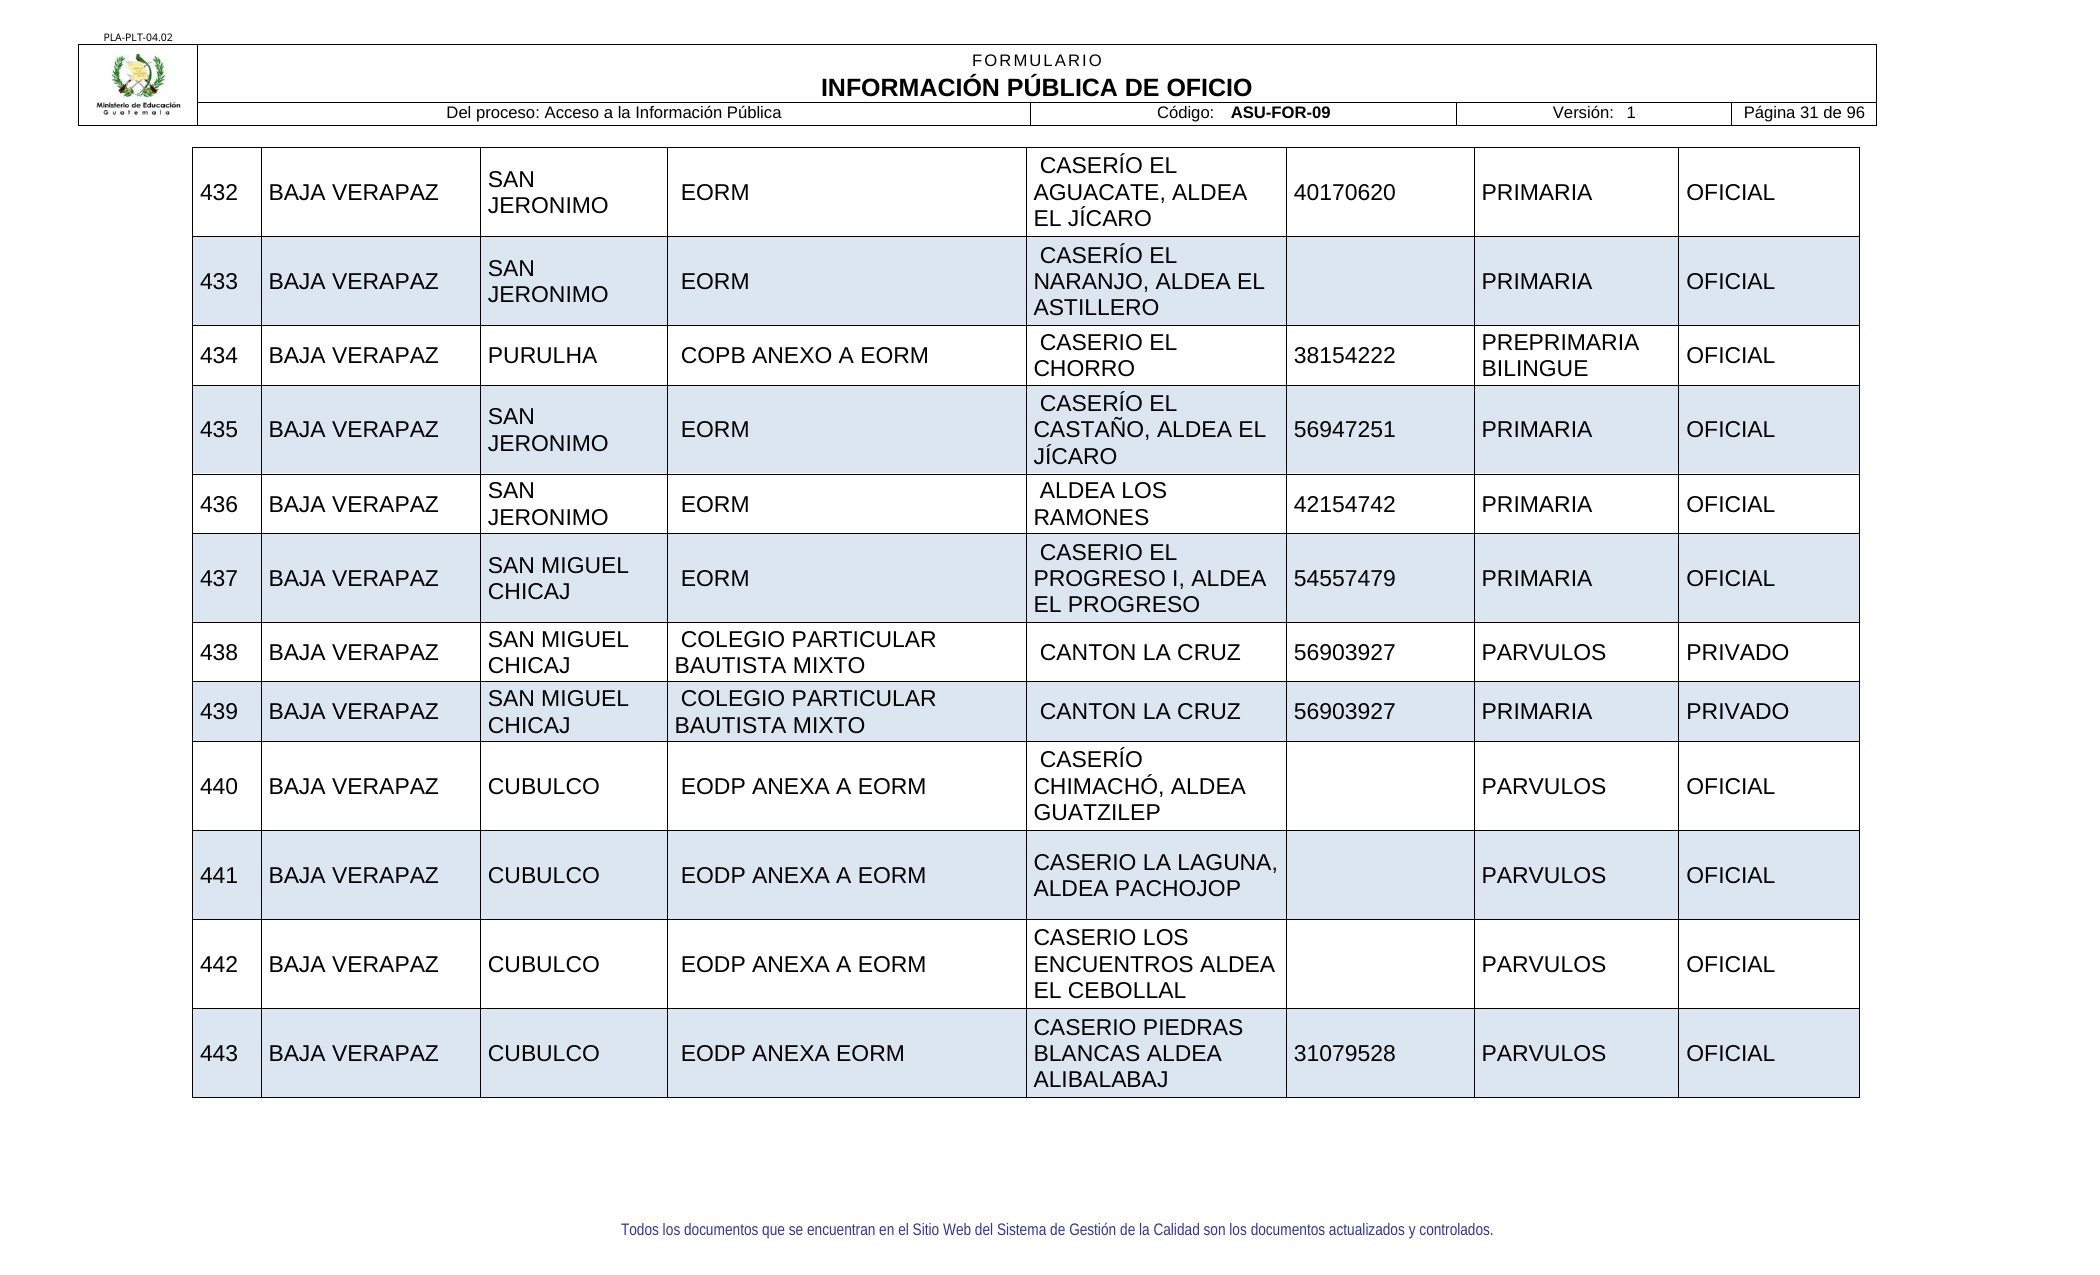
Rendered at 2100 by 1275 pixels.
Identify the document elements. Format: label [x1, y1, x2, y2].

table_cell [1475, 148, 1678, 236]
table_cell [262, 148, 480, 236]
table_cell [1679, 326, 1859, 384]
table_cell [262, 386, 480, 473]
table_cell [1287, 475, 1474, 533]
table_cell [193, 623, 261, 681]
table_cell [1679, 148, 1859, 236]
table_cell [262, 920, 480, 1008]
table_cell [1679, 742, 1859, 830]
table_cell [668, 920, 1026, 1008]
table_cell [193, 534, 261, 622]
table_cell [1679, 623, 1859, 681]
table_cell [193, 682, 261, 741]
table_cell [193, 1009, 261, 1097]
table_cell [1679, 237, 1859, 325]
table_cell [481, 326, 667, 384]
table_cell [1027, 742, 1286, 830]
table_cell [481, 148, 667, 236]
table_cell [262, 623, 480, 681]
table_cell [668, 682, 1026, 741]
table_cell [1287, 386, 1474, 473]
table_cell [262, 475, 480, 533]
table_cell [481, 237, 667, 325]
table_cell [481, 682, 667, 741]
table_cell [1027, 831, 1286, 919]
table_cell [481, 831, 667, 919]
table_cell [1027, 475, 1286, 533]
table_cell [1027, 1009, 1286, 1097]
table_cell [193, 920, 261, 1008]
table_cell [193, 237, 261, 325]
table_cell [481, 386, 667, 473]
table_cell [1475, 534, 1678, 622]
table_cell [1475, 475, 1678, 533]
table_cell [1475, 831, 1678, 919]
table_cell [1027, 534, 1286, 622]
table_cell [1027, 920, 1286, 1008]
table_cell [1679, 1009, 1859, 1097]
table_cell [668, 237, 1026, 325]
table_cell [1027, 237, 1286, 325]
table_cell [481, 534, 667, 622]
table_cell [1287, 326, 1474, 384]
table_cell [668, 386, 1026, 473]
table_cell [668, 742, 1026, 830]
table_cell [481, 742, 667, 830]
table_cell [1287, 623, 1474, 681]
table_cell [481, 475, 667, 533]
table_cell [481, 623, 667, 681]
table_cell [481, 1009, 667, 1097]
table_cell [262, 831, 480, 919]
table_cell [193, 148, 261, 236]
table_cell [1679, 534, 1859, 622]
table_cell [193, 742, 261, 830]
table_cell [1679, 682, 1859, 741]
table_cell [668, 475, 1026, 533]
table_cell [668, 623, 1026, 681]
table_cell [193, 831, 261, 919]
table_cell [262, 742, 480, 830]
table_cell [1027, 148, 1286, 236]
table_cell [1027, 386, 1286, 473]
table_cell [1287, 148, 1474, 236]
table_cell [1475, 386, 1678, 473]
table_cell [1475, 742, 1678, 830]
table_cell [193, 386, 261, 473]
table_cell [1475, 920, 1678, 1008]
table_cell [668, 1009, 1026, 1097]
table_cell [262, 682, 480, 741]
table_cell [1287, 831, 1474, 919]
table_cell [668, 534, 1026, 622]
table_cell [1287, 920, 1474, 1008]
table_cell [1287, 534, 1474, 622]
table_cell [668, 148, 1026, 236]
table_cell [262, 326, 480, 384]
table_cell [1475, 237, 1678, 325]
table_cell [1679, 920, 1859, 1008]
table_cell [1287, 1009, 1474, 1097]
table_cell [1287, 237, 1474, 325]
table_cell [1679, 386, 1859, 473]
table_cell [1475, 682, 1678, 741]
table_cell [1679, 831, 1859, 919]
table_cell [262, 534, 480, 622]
picture [95, 51, 181, 117]
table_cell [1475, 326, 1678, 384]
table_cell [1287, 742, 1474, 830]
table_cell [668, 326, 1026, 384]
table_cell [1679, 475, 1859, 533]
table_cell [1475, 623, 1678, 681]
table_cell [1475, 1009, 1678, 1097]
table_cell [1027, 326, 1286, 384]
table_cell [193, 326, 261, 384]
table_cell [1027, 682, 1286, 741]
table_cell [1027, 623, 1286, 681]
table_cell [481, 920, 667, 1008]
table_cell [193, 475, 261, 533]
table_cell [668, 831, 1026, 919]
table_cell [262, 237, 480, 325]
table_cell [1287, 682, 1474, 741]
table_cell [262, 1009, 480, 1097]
